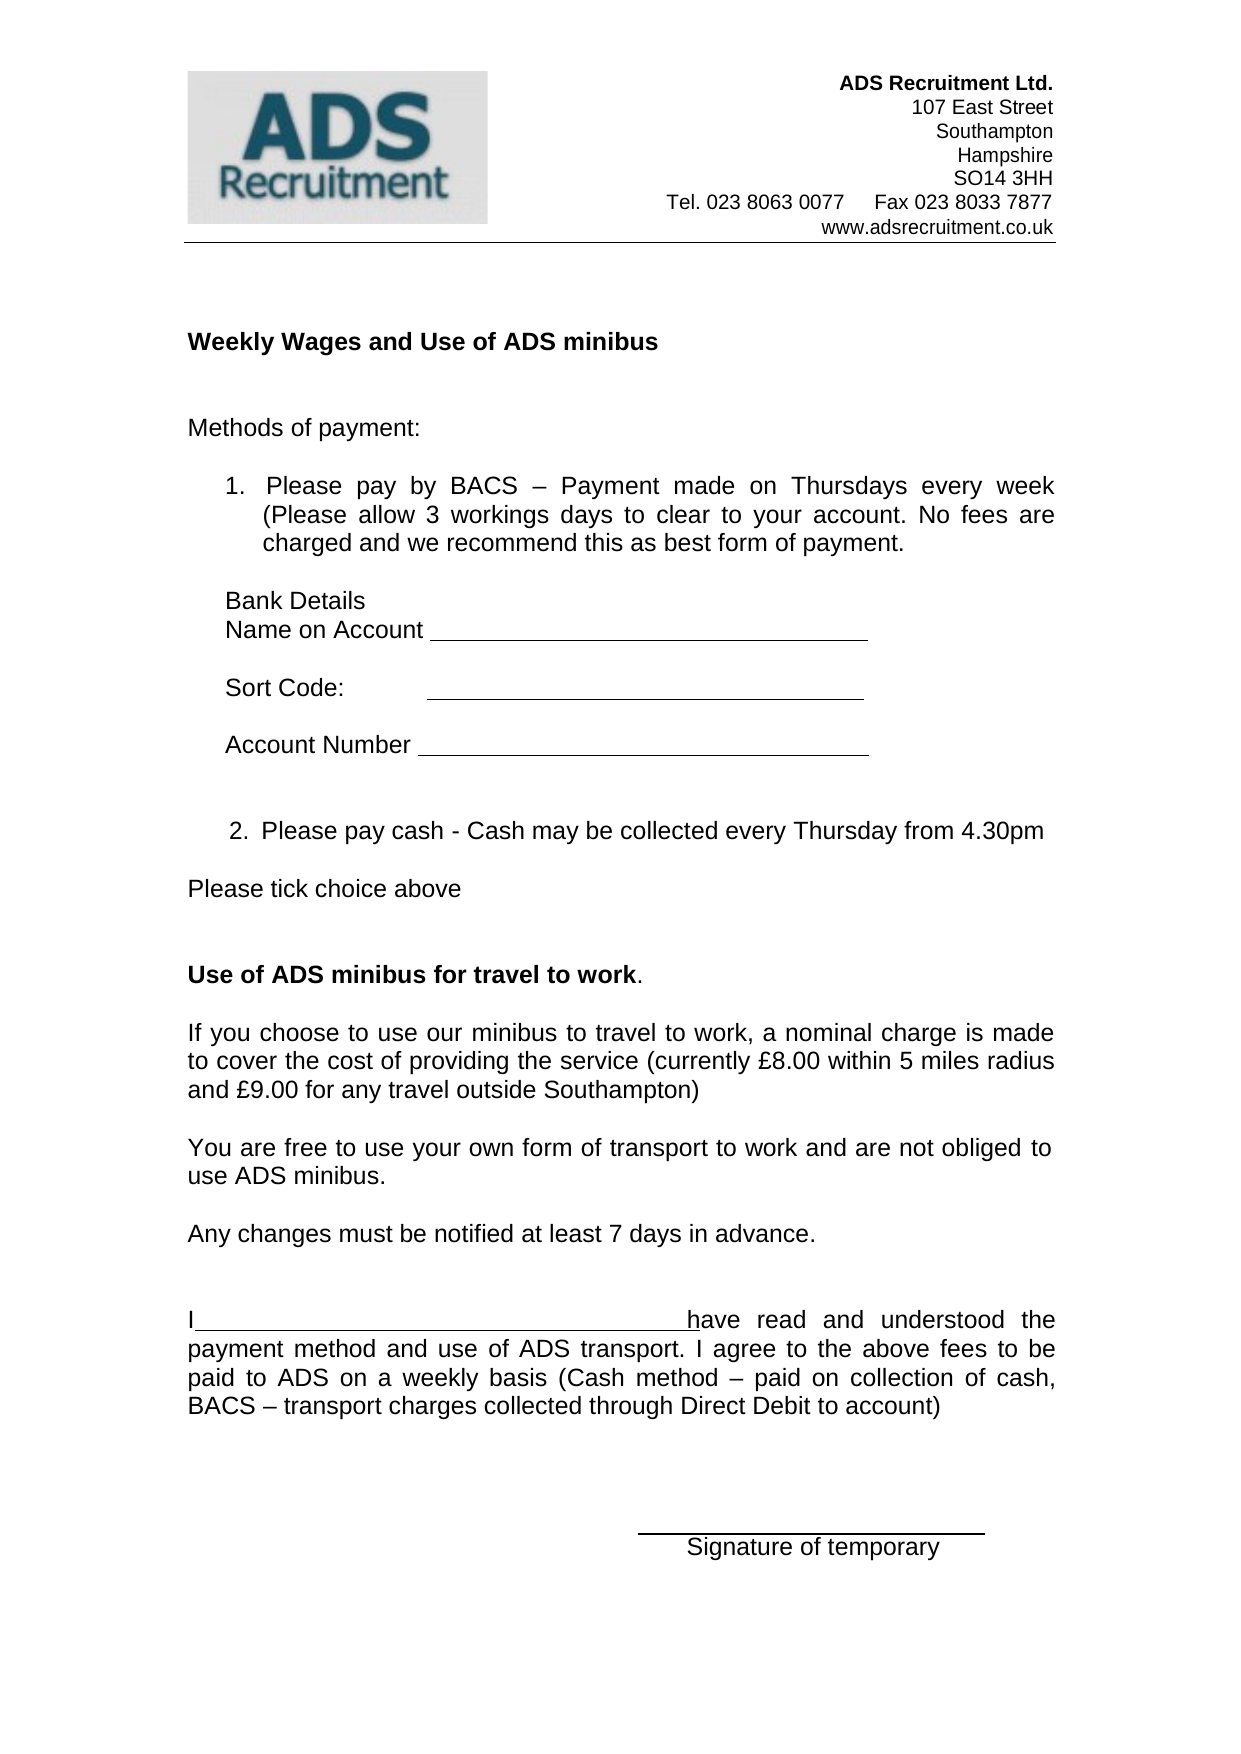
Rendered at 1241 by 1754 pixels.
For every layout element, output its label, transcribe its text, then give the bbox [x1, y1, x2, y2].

text Signature of temporary [686, 1532, 1154, 1561]
text 2. Please pay cash - Cash may be collected every Thursday from 4.30pm [229, 816, 1154, 845]
text If you choose to use our minibus to travel to work, a nominal charge is made to cover the cost of providing the service (currently £8.00 within 5 miles radius and £9.00 for any travel outside Southampton) [187, 1017, 1055, 1104]
text Use of ADS minibus for travel to work. [187, 960, 1154, 989]
text Name on Account [225, 615, 1154, 643]
text Account Number [225, 730, 1154, 759]
text Please tick choice above [187, 873, 1154, 902]
text Bank Details [225, 586, 1154, 615]
text Weekly Wages and Use of ADS minibus [187, 327, 1154, 356]
text 1. Please pay by BACS – Payment made on Thursdays every week (Please allow 3 workings days to clear to your account. No fees are charged and we recommend this as best form of payment. [225, 471, 1055, 557]
text ADS Recruitment Ltd. 107 East Street Southampton Hampshire [833, 71, 1053, 167]
text Any changes must be notified at least 7 days in advance. [187, 1219, 1154, 1247]
text I have read and understood the payment method and use of ADS transport. I agree to the above fees to be paid to ADS on a weekly basis (Cash method – paid on collection of cash, BACS – transport charges collected through Direct Debit to account) [187, 1305, 1056, 1420]
text www.adsrecruitment.co.uk [821, 214, 1154, 238]
text You are free to use your own form of transport to work and are not obliged to use ADS minibus. [187, 1132, 1060, 1190]
text SO14 3HH Tel. 023 8063 0077 Fax 023 8033 7877 [666, 167, 1059, 214]
picture [187, 71, 488, 224]
text Methods of payment: [187, 413, 1154, 442]
text Sort Code: [225, 672, 1154, 701]
